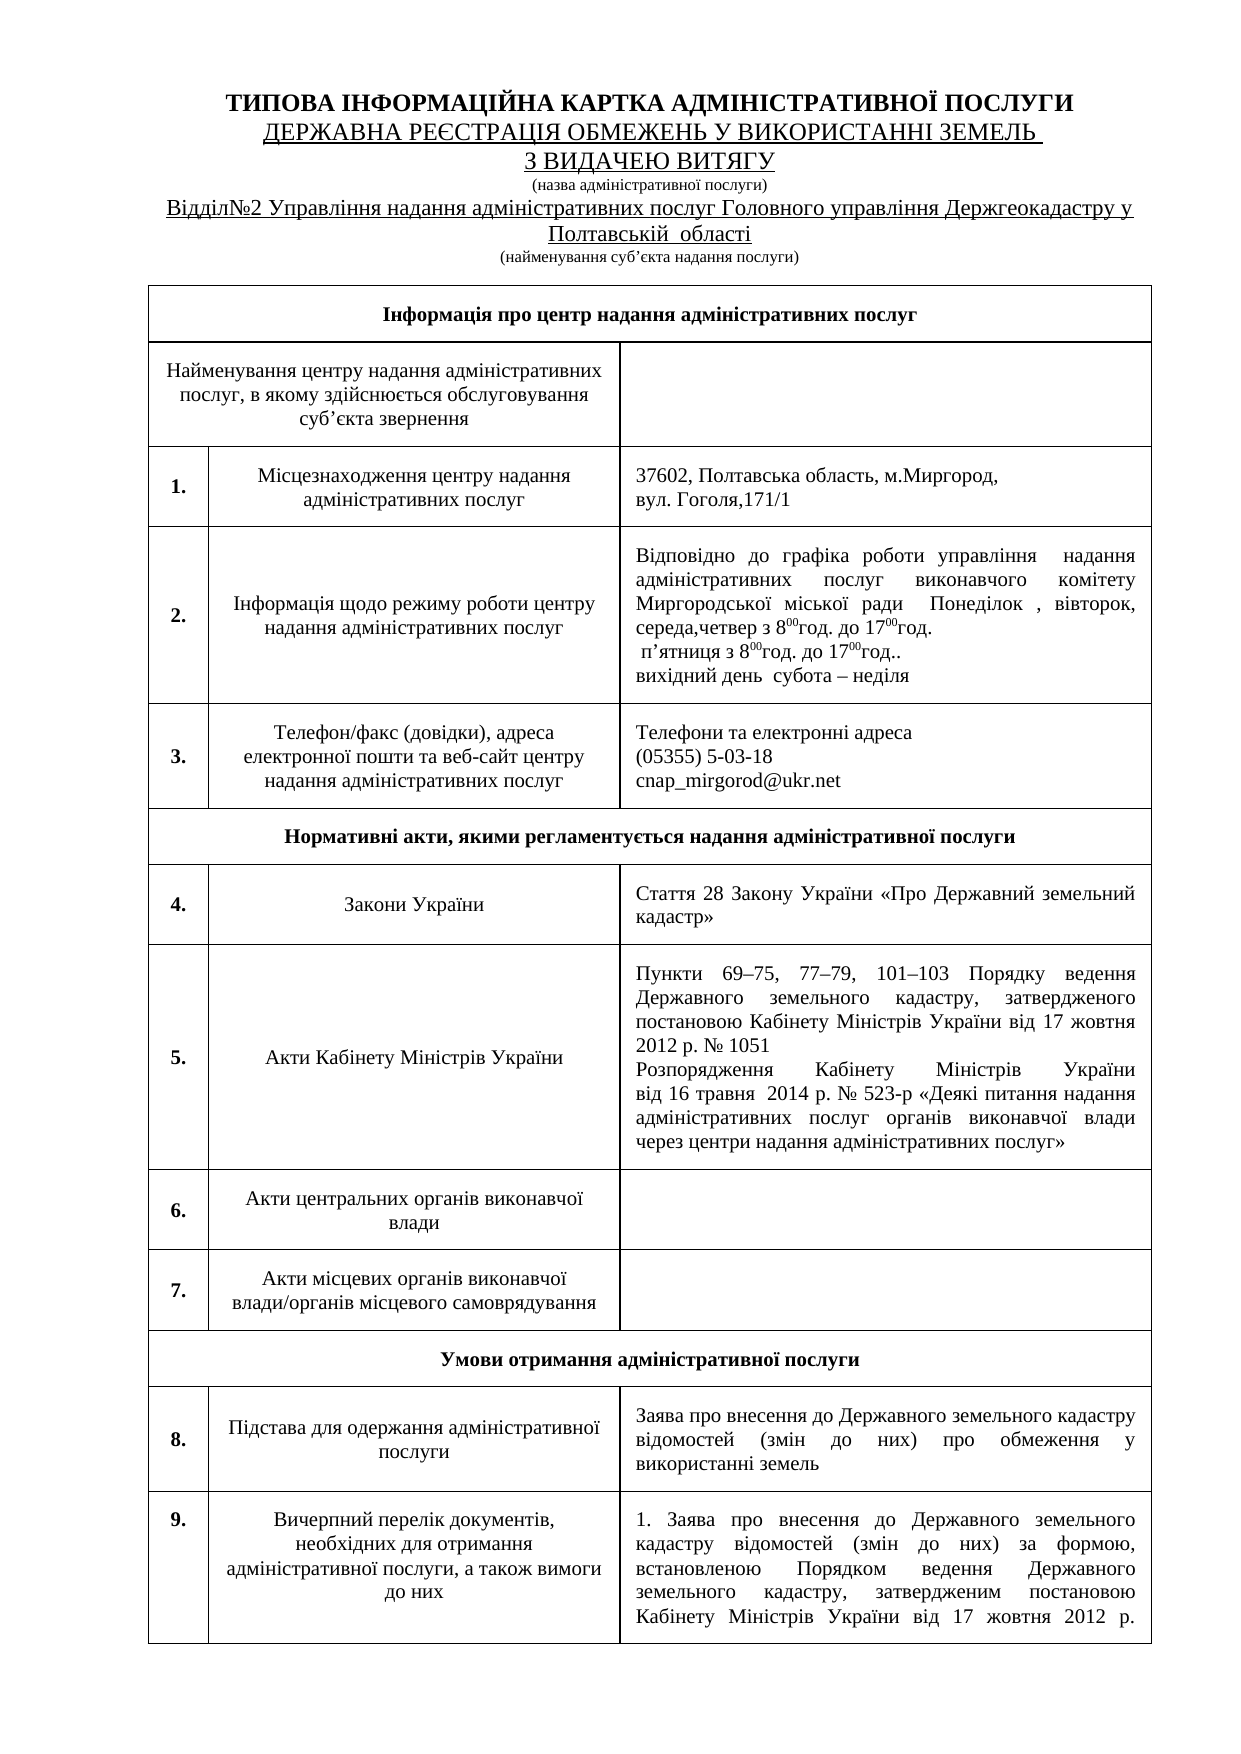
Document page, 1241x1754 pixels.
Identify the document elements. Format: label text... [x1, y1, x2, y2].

table_cell Телефони та електронні адреса (05355) 5-03-18 cnap_mirgorod@ukr.net [621, 704, 1151, 807]
table_cell 9. [149, 1492, 208, 1643]
table_cell Закони України [209, 865, 619, 944]
table_cell Стаття 28 Закону України «Про Державний земельний кадастр» [621, 865, 1151, 944]
text З ВИДАЧЕЮ ВИТЯГУ [148, 146, 1152, 175]
table_cell 3. [149, 704, 208, 807]
table_cell 6. [149, 1170, 208, 1249]
table_cell Акти місцевих органів виконавчої влади/органів місцевого самоврядування [209, 1250, 619, 1330]
table_cell Умови отримання адміністративної послуги [149, 1331, 1151, 1386]
text ДЕРЖАВНА РЕЄСТРАЦІЯ ОБМЕЖЕНЬ У ВИКОРИСТАННІ ЗЕМЕЛЬ [148, 117, 1152, 146]
table_cell 4. [149, 865, 208, 944]
text (найменування суб’єкта надання послуги) [148, 247, 1152, 266]
table_cell Найменування центру надання адміністративних послуг, в якому здійснюється обслуговування суб’єкта звернення [149, 343, 619, 446]
table_header Інформація про центр надання адміністративних послуг [149, 286, 1151, 341]
table_cell [621, 1250, 1151, 1330]
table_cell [209, 1492, 619, 1643]
table_cell [621, 343, 1151, 446]
text ТИПОВА ІНФОРМАЦІЙНА КАРТКА АДМІНІСТРАТИВНОЇ ПОСЛУГИ [148, 88, 1152, 117]
table_cell Нормативні акти, якими регламентується надання адміністративної послуги [149, 809, 1151, 864]
table_cell Місцезнаходження центру надання адміністративних послуг [209, 447, 619, 526]
table_cell 8. [149, 1387, 208, 1491]
table_cell Акти Кабінету Міністрів України [209, 945, 619, 1169]
table_cell Відповідно до графіка роботи управління надання адміністративних послуг виконавчого комітету Миргородської міської ради Понеділок , вівторок, середа,четвер з 800год. до 1700год. п’ятниця з 800год. до 1700год.. вихідний день субота – неділя [621, 527, 1151, 703]
table_cell Інформація щодо режиму роботи центру надання адміністративних послуг [209, 527, 619, 703]
table_cell Акти центральних органів виконавчої влади [209, 1170, 619, 1249]
table_cell 5. [149, 945, 208, 1169]
table_cell 7. [149, 1250, 208, 1330]
table_cell Заява про внесення до Державного земельного кадастру відомостей (змін до них) про обмеження у використанні земель [621, 1387, 1151, 1491]
table_cell Телефон/факс (довідки), адреса електронної пошти та веб-сайт центру надання адміністративних послуг [209, 704, 619, 807]
text Відділ№2 Управління надання адміністративних послуг Головного управління Держгеокадастру у Полтавській області [148, 194, 1152, 247]
table_cell [621, 1170, 1151, 1249]
text (назва адміністративної послуги) [148, 175, 1152, 194]
table_cell 37602, Полтавська область, м.Миргород, вул. Гоголя,171/1 [621, 447, 1151, 526]
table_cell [621, 1492, 1151, 1643]
table_cell Підстава для одержання адміністративної послуги [209, 1387, 619, 1491]
table_cell 2. [149, 527, 208, 703]
table_cell 1. [149, 447, 208, 526]
table_cell Пункти 69–75, 77–79, 101–103 Порядку ведення Державного земельного кадастру, затвердженого постановою Кабінету Міністрів України від 17 жовтня 2012 р. № 1051 Розпорядження Кабінету Міністрів України від 16 травня 2014 р. № 523-р «Деякі питання надання адміністративних послуг органів виконавчої влади через центри надання адміністративних послуг» [621, 945, 1151, 1169]
